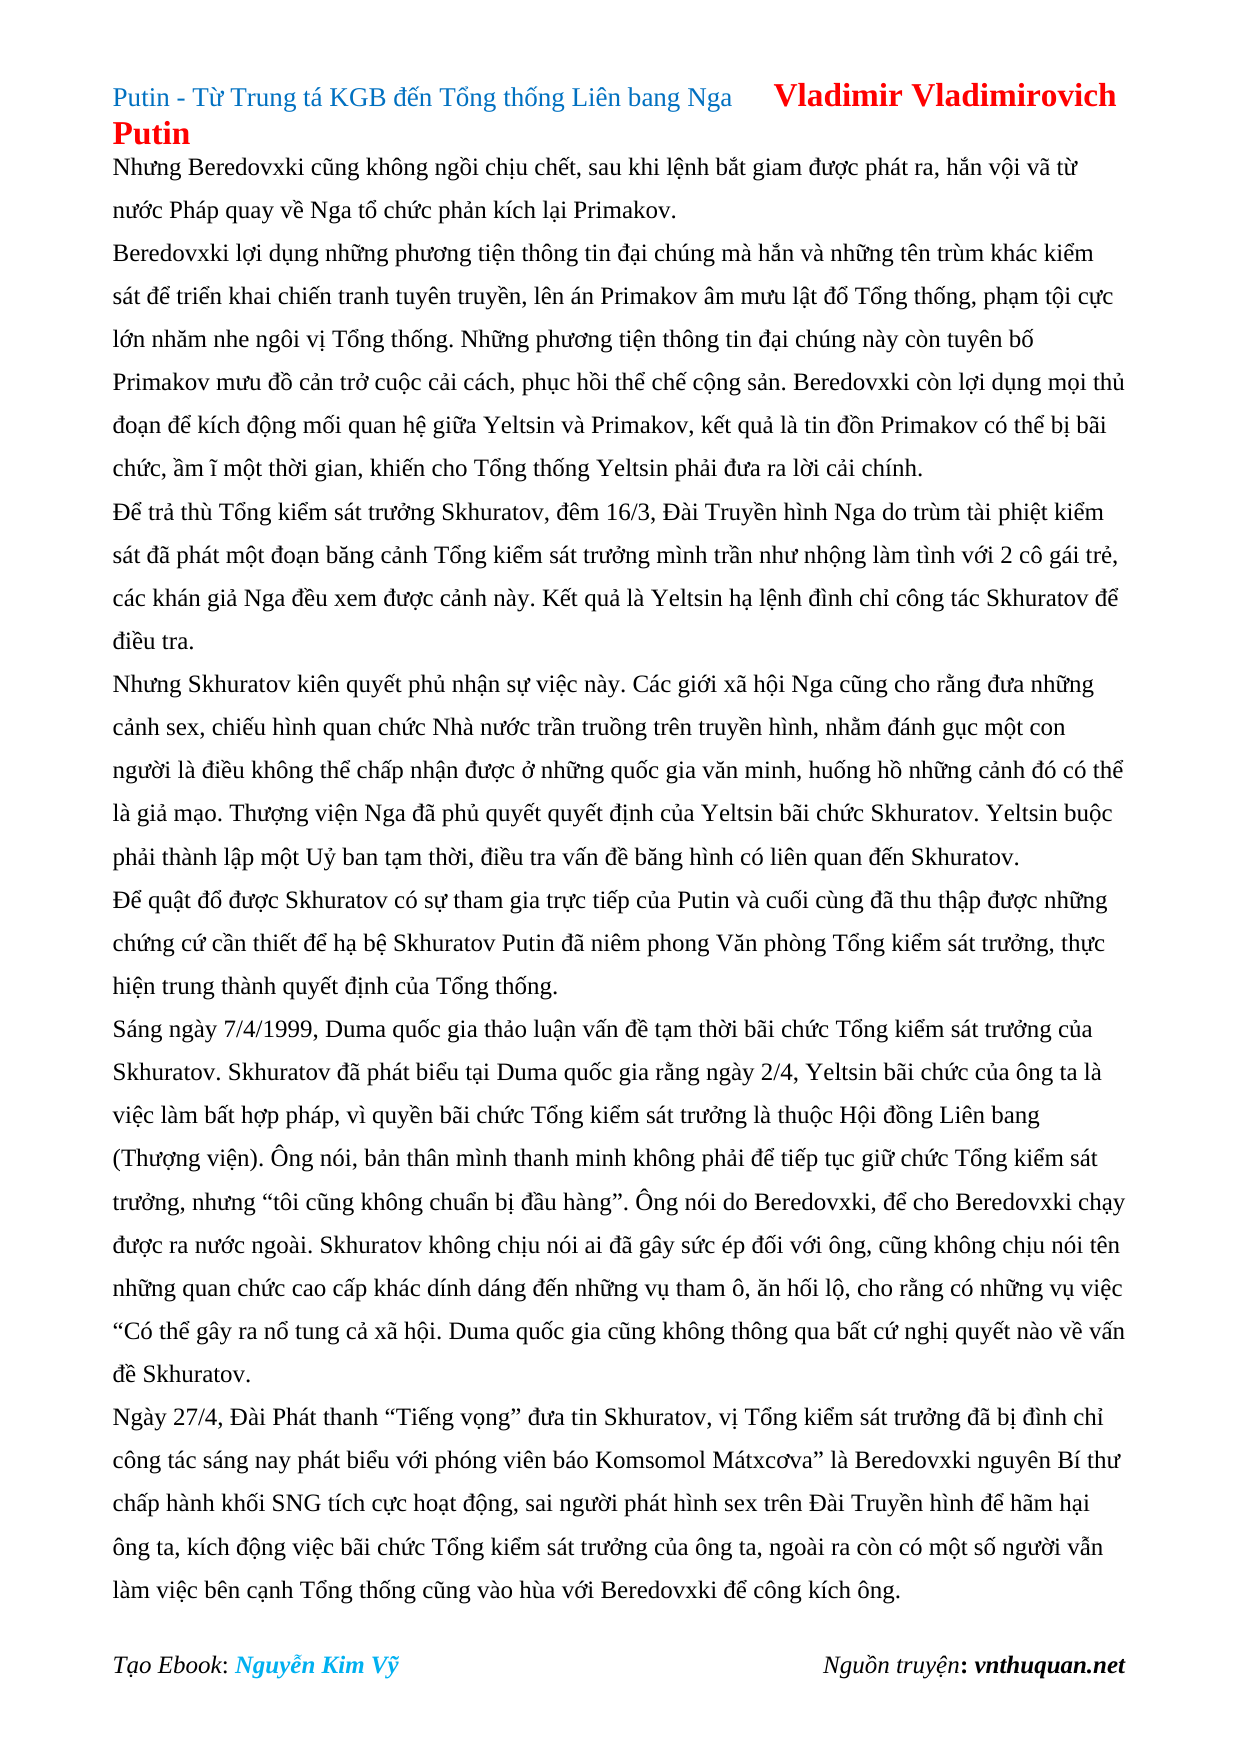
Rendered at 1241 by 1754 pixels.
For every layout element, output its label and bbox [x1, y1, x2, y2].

text [112, 152, 1128, 1603]
